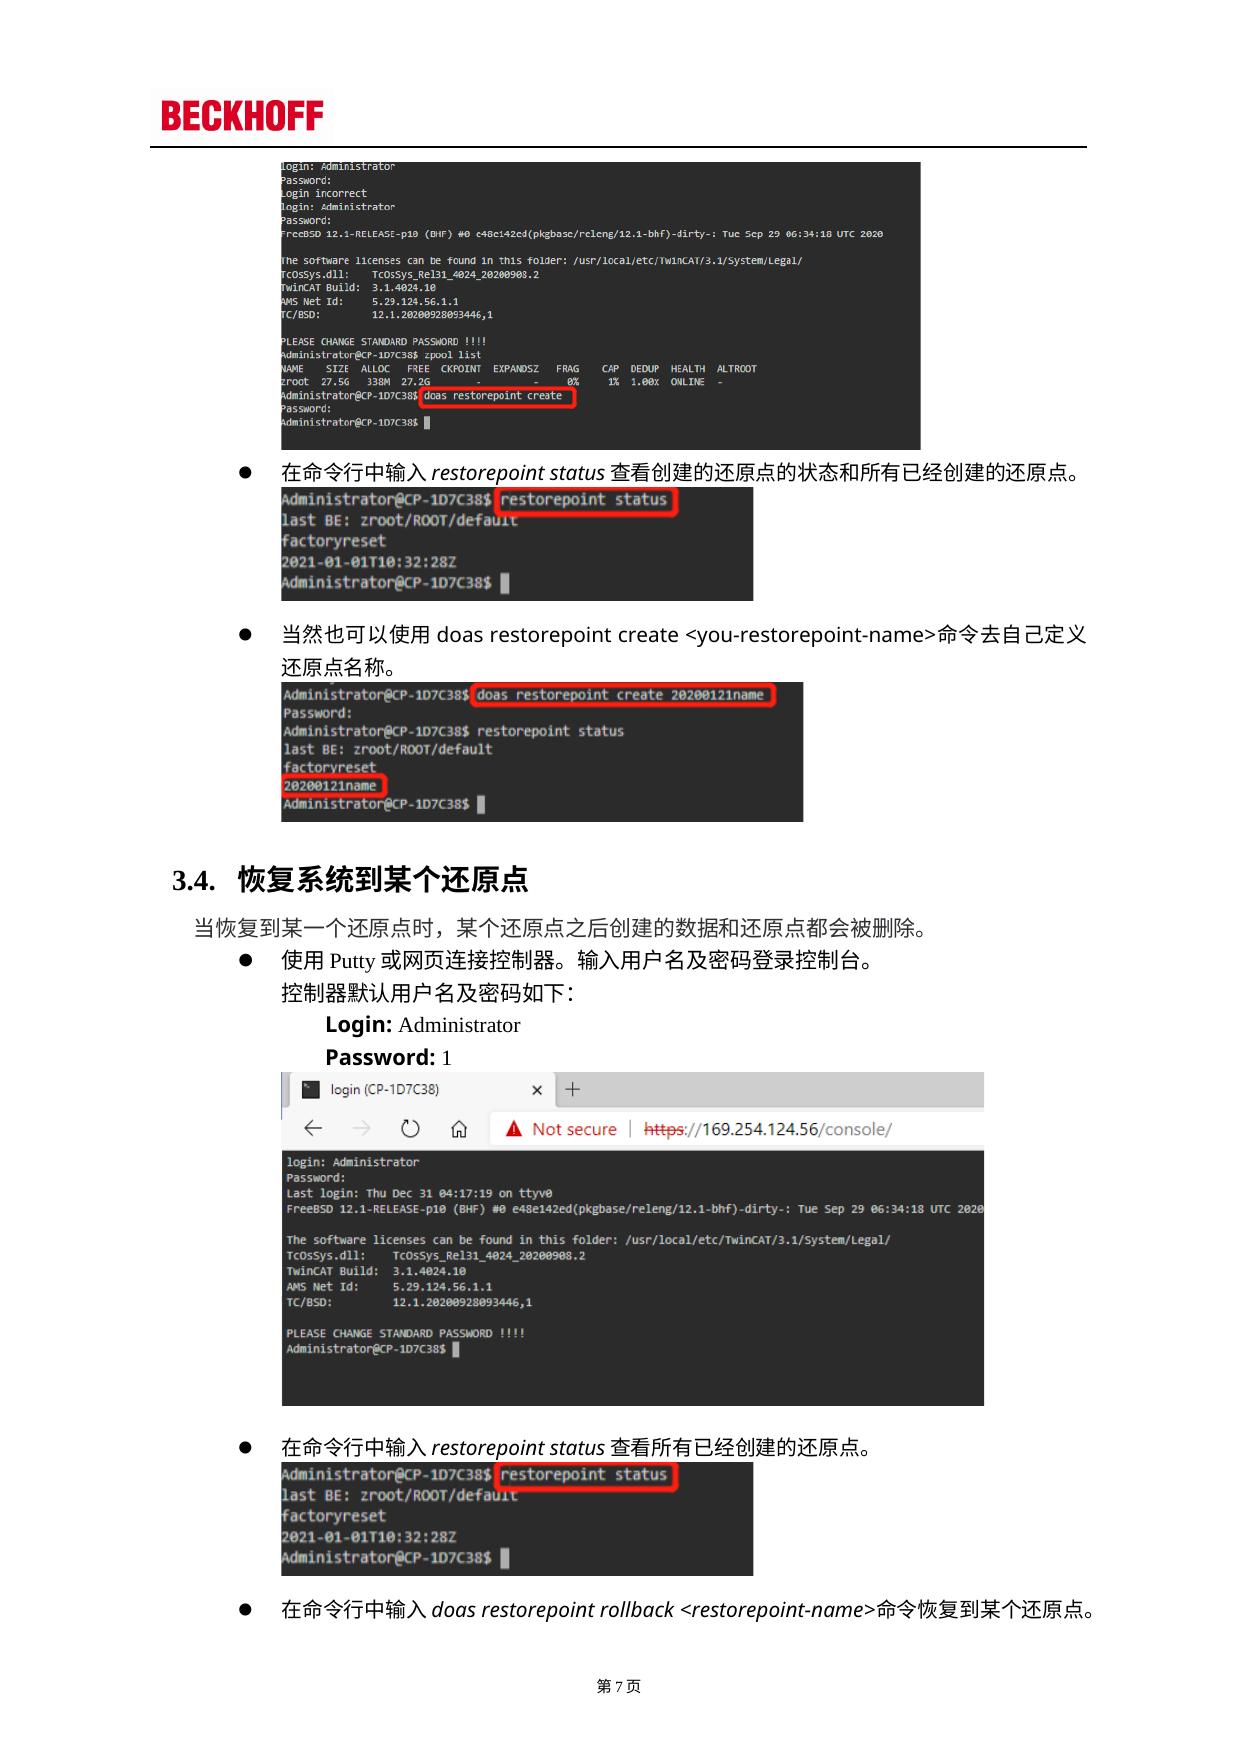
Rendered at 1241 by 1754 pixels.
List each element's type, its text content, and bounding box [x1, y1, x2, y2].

list 使用Putty或网页连接控制器。输入用户名及密码登录控制台。 [237, 943, 1087, 975]
text 控制器默认用户名及密码如下： [281, 975, 1087, 1008]
picture [281, 162, 921, 450]
picture [281, 1462, 754, 1576]
picture [281, 1072, 985, 1406]
text Login: Administrator [281, 1008, 1087, 1040]
list 当然也可以使用doas restorepoint create <you-restorepoint-name>命令去自己定义还原点名称。 [237, 618, 1087, 683]
list 在命令行中输入doas restorepoint rollback <restorepoint-name>命令恢复到某个还原点。 [237, 1593, 1087, 1625]
list 在命令行中输入restorepoint status查看所有已经创建的还原点。 [237, 1430, 1087, 1463]
picture [150, 88, 334, 144]
subtitle 恢复系统到某个还原点 [172, 845, 1087, 910]
text Password: 1 [281, 1040, 1087, 1073]
text 当恢复到某一个还原点时，某个还原点之后创建的数据和还原点都会被删除。 [150, 910, 1087, 943]
list 在命令行中输入restorepoint status查看创建的还原点的状态和所有已经创建的还原点。 [237, 455, 1087, 488]
picture [281, 682, 804, 822]
picture [281, 487, 754, 601]
